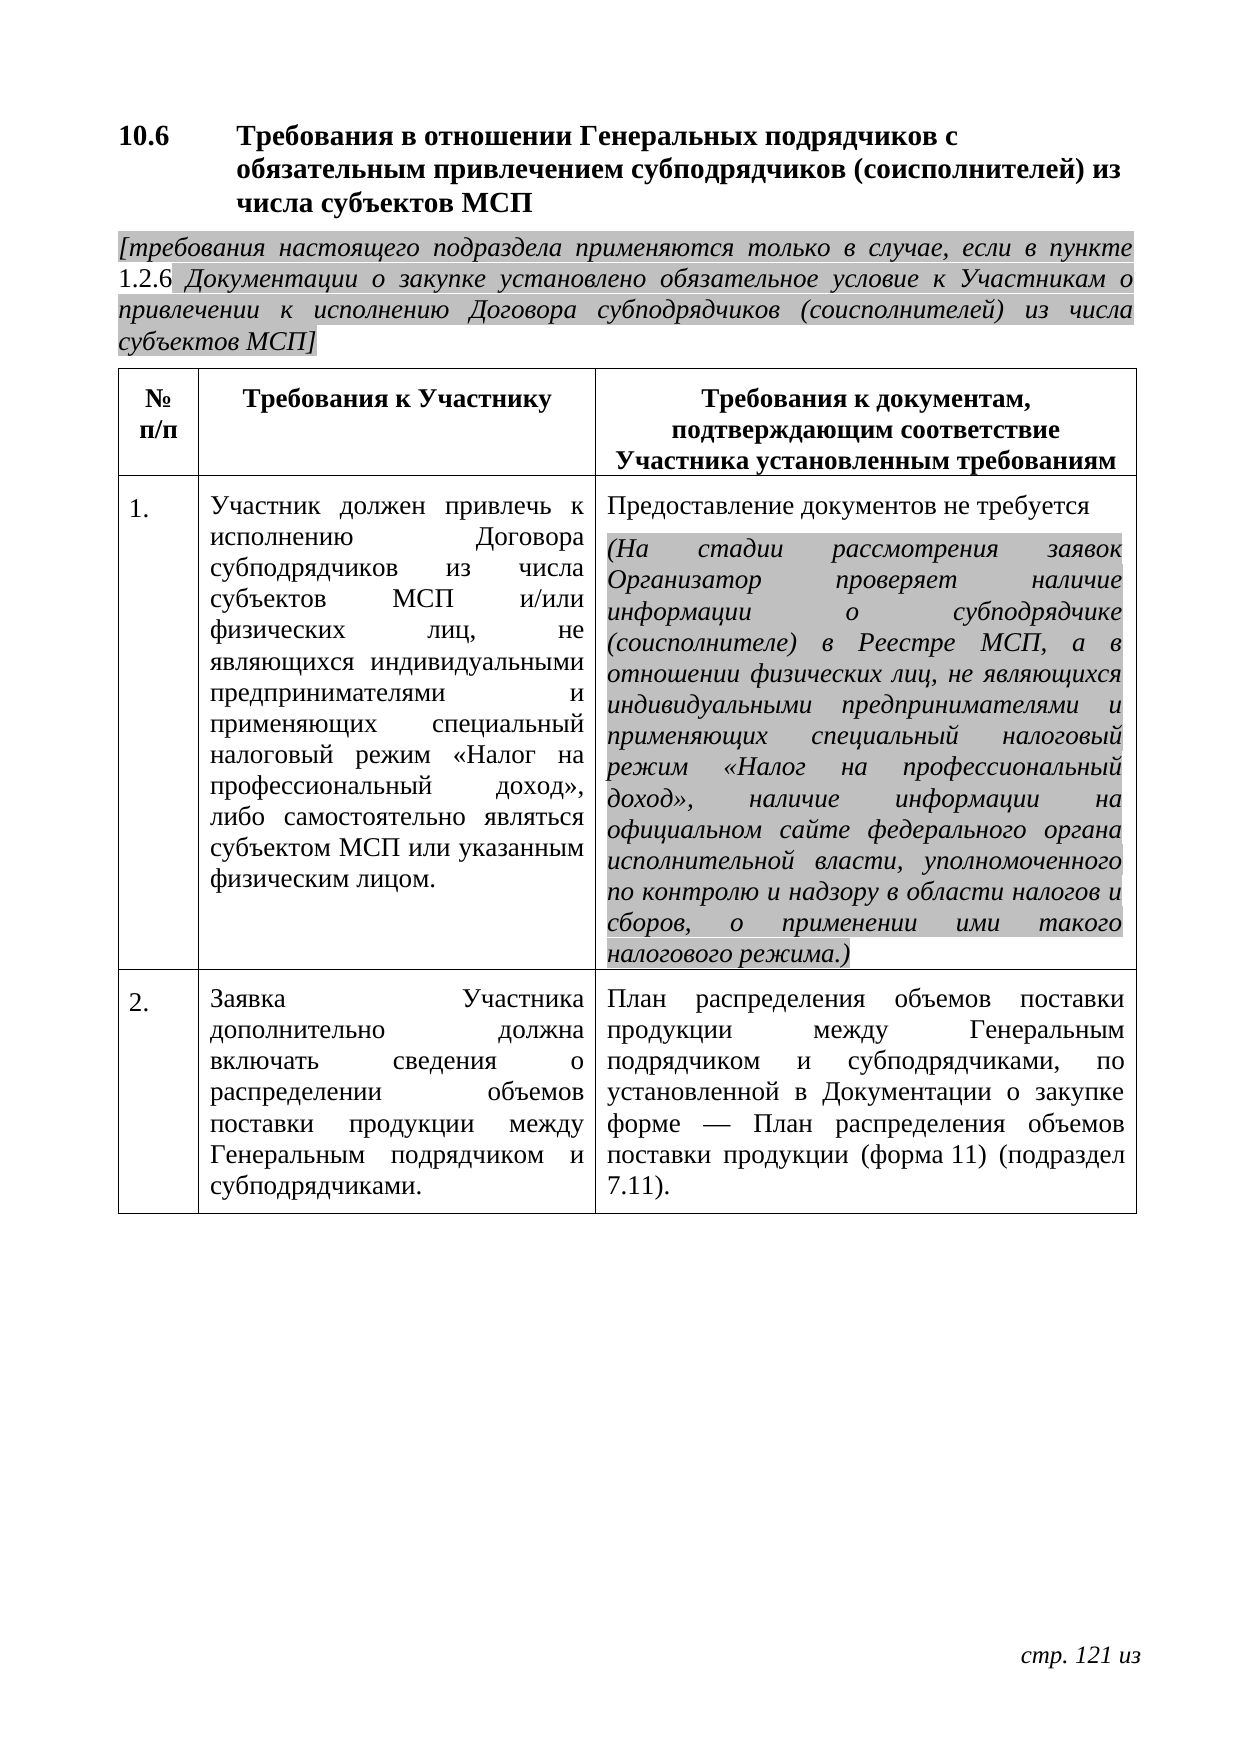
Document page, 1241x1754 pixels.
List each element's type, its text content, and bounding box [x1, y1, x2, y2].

table_cell Предоставление документов не требуется (На стадии рассмотрения заявок Организатор проверяет наличие информации о субподрядчике (соисполнителе) в Реестре МСП, а в отношении физических лиц, не являющихся индивидуальными предпринимателями и применяющих специальный налоговый режим «Налог на профессиональный доход», наличие информации на официальном сайте федерального органа исполнительной власти, уполномоченного по контролю и надзору в области налогов и сборов, о применении ими такого налогового режима.) [596, 476, 1136, 968]
table_cell [119, 970, 198, 1213]
table_header № п/п [119, 369, 198, 475]
table_cell План распределения объемов поставки продукции между Генеральным подрядчиком и субподрядчиками, по установленной в Документации о закупке форме — План распределения объемов поставки продукции (форма 11) (подраздел 7.11). [596, 970, 1136, 1213]
table_header Требования к документам, подтверждающим соответствие Участника установленным требованиям [596, 369, 1136, 475]
table_header Требования к Участнику [199, 369, 595, 475]
subtitle Требования в отношении Генеральных подрядчиков с обязательным привлечением субподрядчиков (соисполнителей) из числа субъектов МСП [118, 118, 1137, 219]
table_cell Участник должен привлечь к исполнению Договора субподрядчиков из числа субъектов МСП и/или физических лиц, не являющихся индивидуальными предпринимателями и применяющих специальный налоговый режим «Налог на профессиональный доход», либо самостоятельно являться субъектом МСП или указанным физическим лицом. [199, 476, 595, 968]
table_cell [119, 476, 198, 968]
table_cell Заявка Участника дополнительно должна включать сведения о распределении объемов поставки продукции между Генеральным подрядчиком и субподрядчиками. [199, 970, 595, 1213]
text [требования настоящего подраздела применяются только в случае, если в пункте 1.2.6 Документации о закупке установлено обязательное условие к Участникам о привлечении к исполнению Договора субподрядчиков (соисполнителей) из числа субъектов МСП] [118, 231, 1137, 356]
